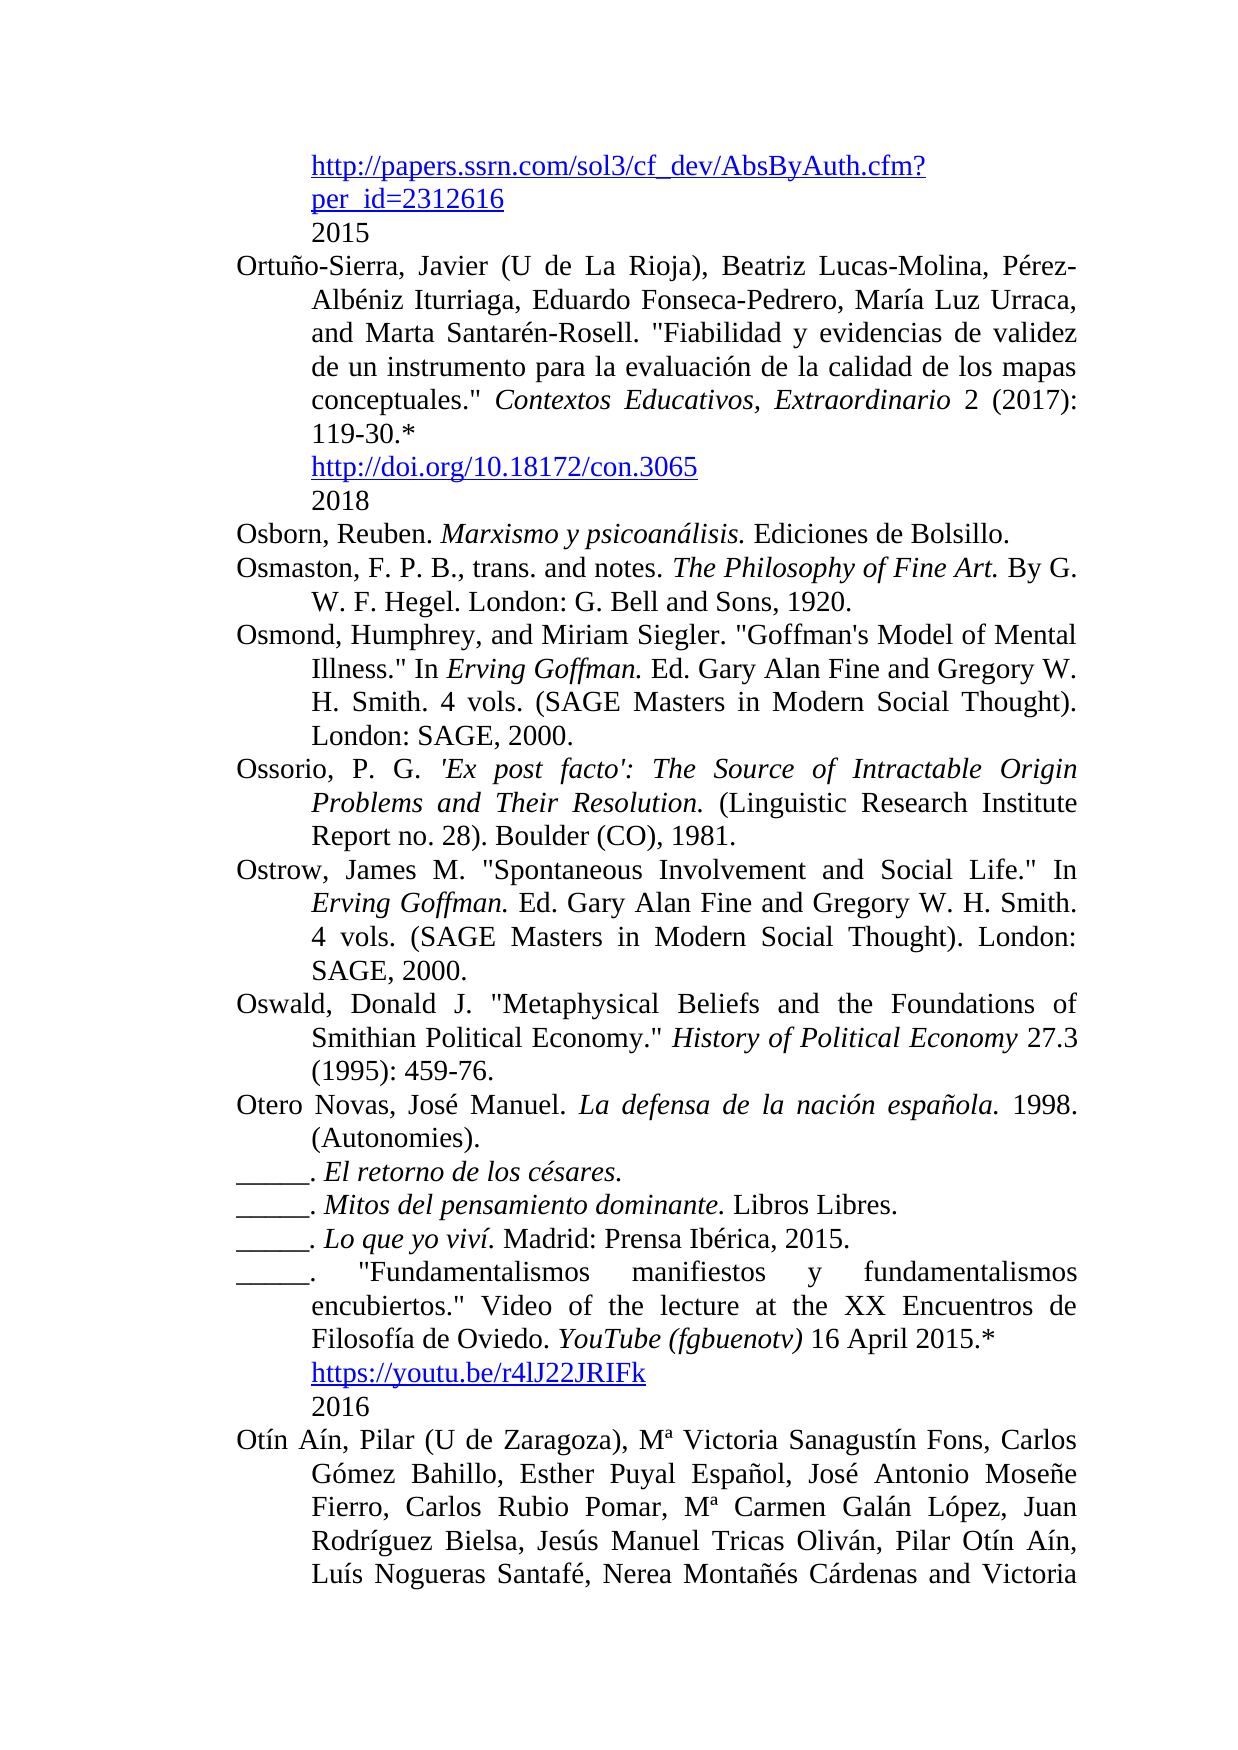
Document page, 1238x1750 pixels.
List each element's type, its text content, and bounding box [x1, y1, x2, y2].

text https://youtu.be/r4lJ22JRIFk [236, 1355, 1078, 1389]
text 2016 [236, 1389, 1078, 1422]
text Ossorio, P. G. 'Ex post facto': The Source of Intractable Origin Problems and Their Resolution. (Linguistic Research Institute Report no. 28). Boulder (CO), 1981. [236, 751, 1078, 852]
text Osmaston, F. P. B., trans. and notes. The Philosophy of Fine Art. By G. W. F. Hegel. London: G. Bell and Sons, 1920. [236, 550, 1078, 617]
text http://papers.ssrn.com/sol3/cf_dev/AbsByAuth.cfm?per_id=2312616 [236, 148, 1078, 215]
text Oswald, Donald J. "Metaphysical Beliefs and the Foundations of Smithian Political Economy." History of Political Economy 27.3 (1995): 459-76. [236, 986, 1078, 1087]
text _____. "Fundamentalismos manifiestos y fundamentalismos encubiertos." Video of the lecture at the XX Encuentros de Filosofía de Oviedo. YouTube (fgbuenotv) 16 April 2015.* [236, 1254, 1078, 1355]
text Osmond, Humphrey, and Miriam Siegler. "Goffman's Model of Mental Illness." In Erving Goffman. Ed. Gary Alan Fine and Gregory W. H. Smith. 4 vols. (SAGE Masters in Modern Social Thought). London: SAGE, 2000. [236, 617, 1078, 751]
text Ortuño-Sierra, Javier (U de La Rioja), Beatriz Lucas-Molina, Pérez-Albéniz Iturriaga, Eduardo Fonseca-Pedrero, María Luz Urraca, and Marta Santarén-Rosell. "Fiabilidad y evidencias de validez de un instrumento para la evaluación de la calidad de los mapas conceptuales." Contextos Educativos, Extraordinario 2 (2017): 119-30.* [236, 248, 1078, 449]
text Osborn, Reuben. Marxismo y psicoanálisis. Ediciones de Bolsillo. [236, 517, 1078, 550]
text Otero Novas, José Manuel. La defensa de la nación española. 1998. (Autonomies). [236, 1087, 1078, 1154]
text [236, 1422, 1078, 1590]
text _____. El retorno de los césares. [236, 1154, 1078, 1187]
text 2015 [236, 215, 1078, 248]
text _____. Mitos del pensamiento dominante. Libros Libres. [236, 1187, 1078, 1221]
text 2018 [236, 483, 1078, 517]
text Ostrow, James M. "Spontaneous Involvement and Social Life." In Erving Goffman. Ed. Gary Alan Fine and Gregory W. H. Smith. 4 vols. (SAGE Masters in Modern Social Thought). London: SAGE, 2000. [236, 852, 1078, 986]
text http://doi.org/10.18172/con.3065 [236, 449, 1078, 483]
text _____. Lo que yo viví. Madrid: Prensa Ibérica, 2015. [236, 1221, 1078, 1254]
